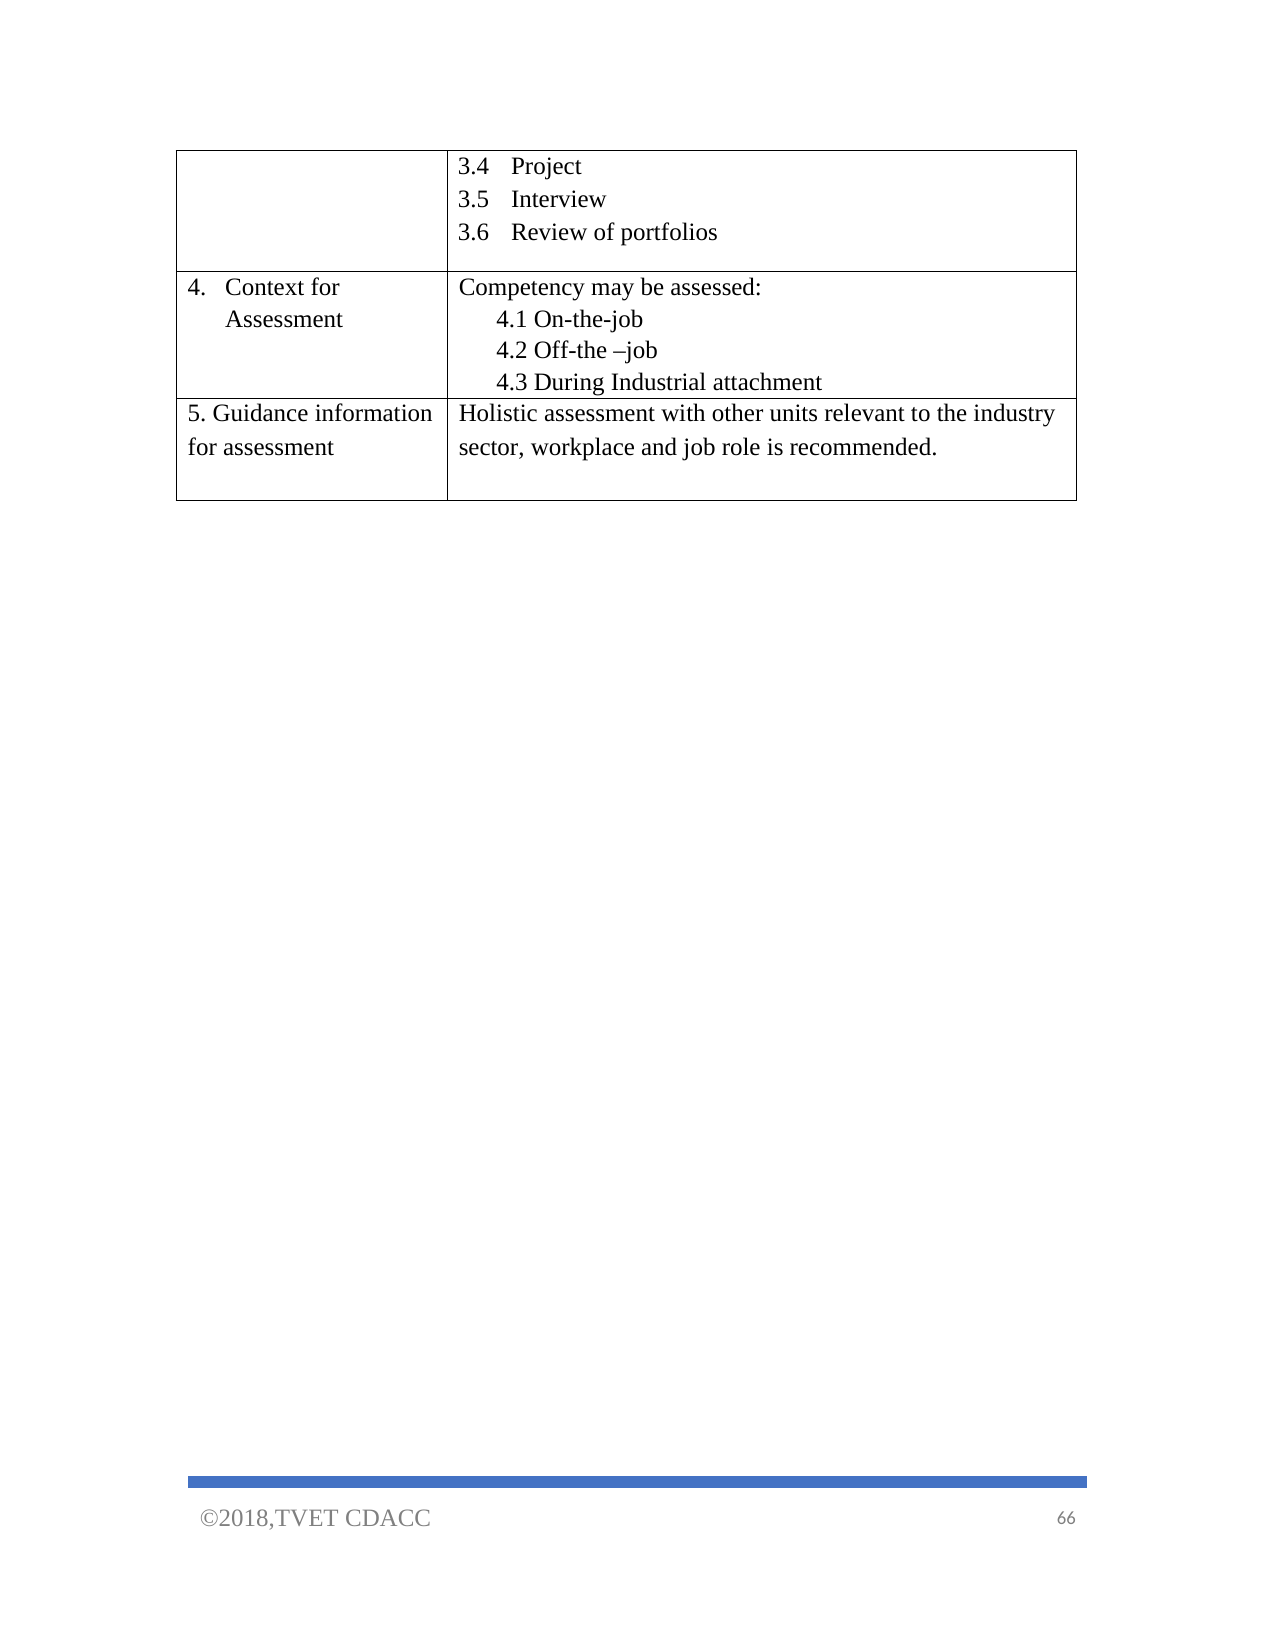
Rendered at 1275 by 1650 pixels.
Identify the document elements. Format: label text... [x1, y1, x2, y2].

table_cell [448, 151, 1076, 271]
table_cell Holistic assessment with other units relevant to the industry sector, workplace and job role is recommended. [448, 399, 1076, 499]
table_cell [177, 151, 447, 271]
table_cell 5. Guidance information for assessment [177, 399, 447, 499]
table_cell Competency may be assessed: On-the-job Off-the –job During Industrial attachment [448, 272, 1076, 397]
table_cell Context for Assessment [177, 272, 447, 397]
